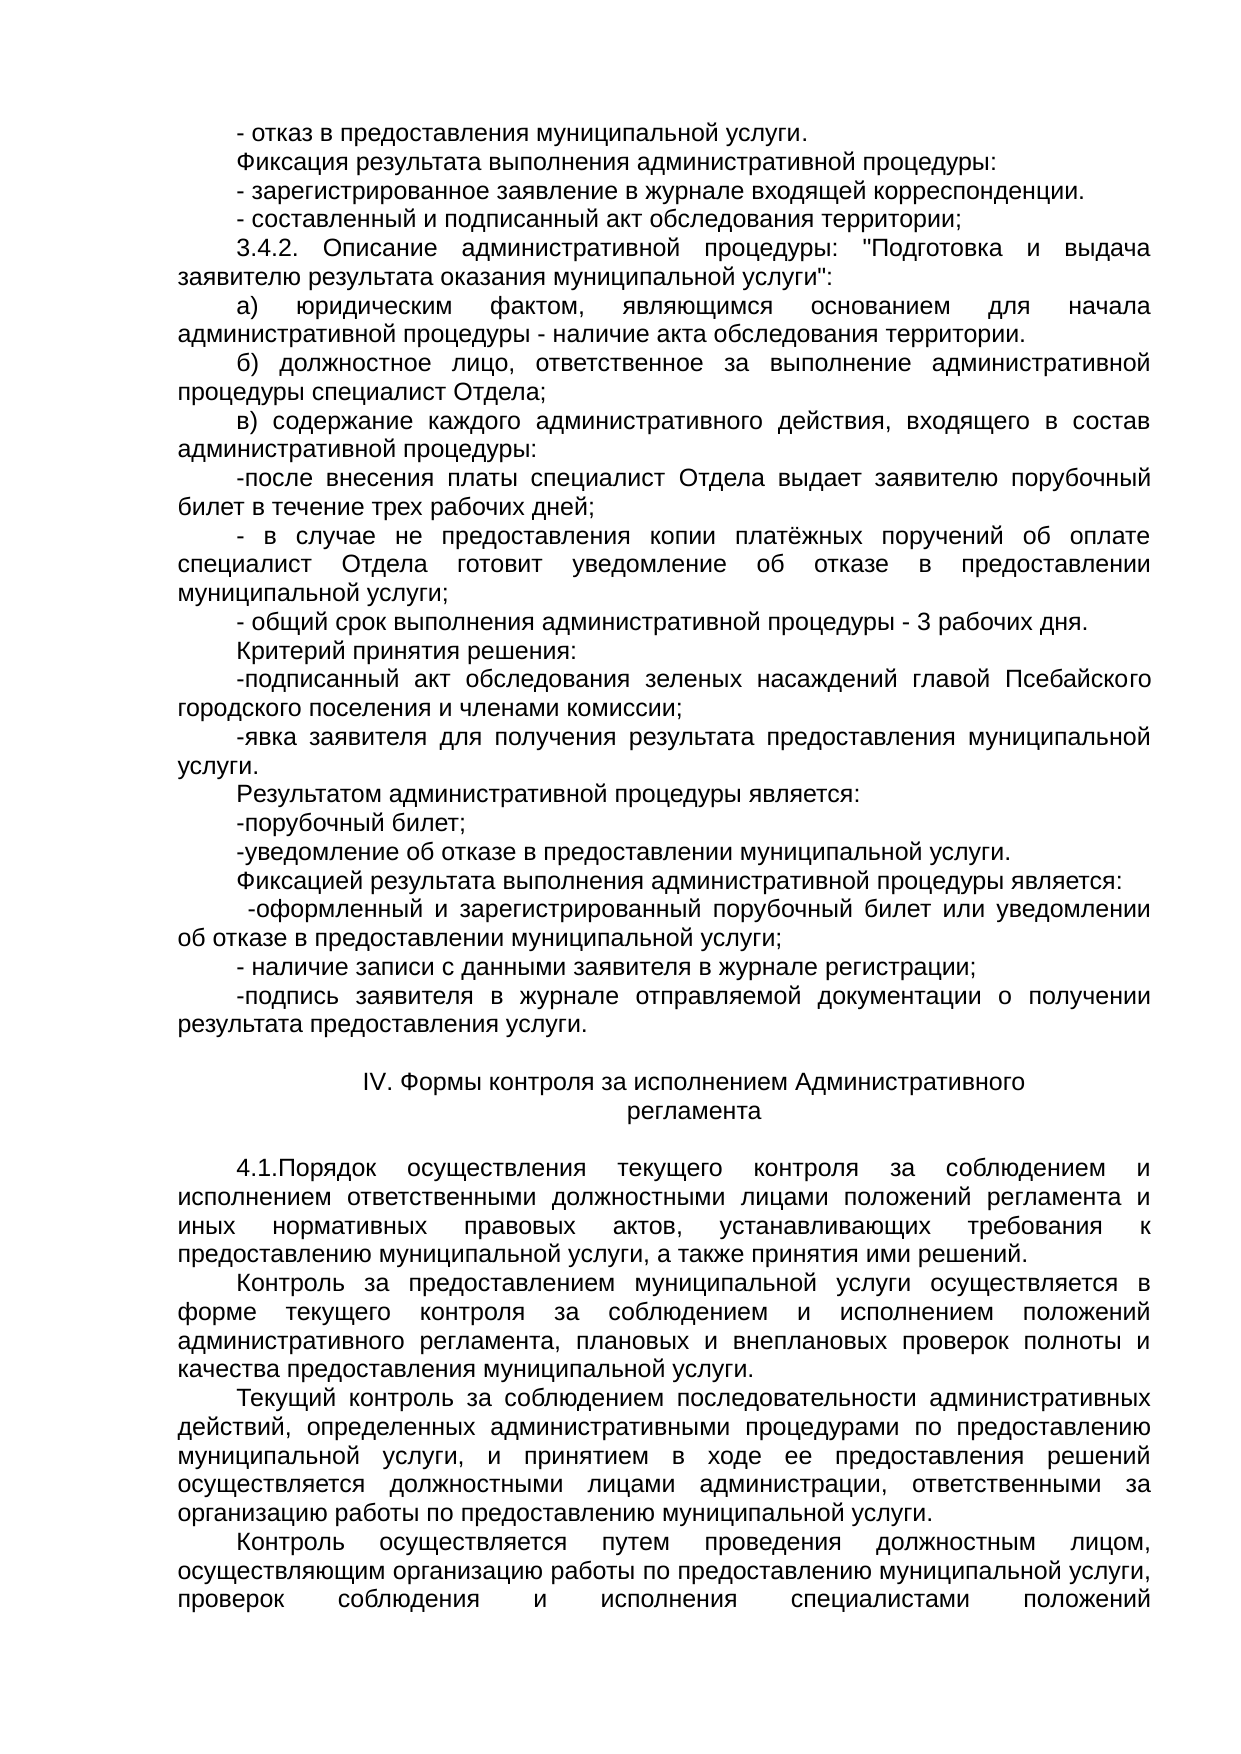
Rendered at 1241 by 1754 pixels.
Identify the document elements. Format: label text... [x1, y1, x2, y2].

text - общий срок выполнения административной процедуры - 3 рабочих дня. [177, 607, 1152, 636]
text -подпись заявителя в журнале отправляемой документации о получении результата предоставления услуги. [177, 981, 1152, 1038]
text в) содержание каждого административного действия, входящего в состав административной процедуры: [177, 406, 1152, 463]
text Фиксация результата выполнения административной процедуры: [177, 147, 1152, 176]
text -после внесения платы специалист Отдела выдает заявителю порубочный билет в течение трех рабочих дней; [177, 463, 1152, 521]
text -оформленный и зарегистрированный порубочный билет или уведомлении об отказе в предоставлении муниципальной услуги; [177, 894, 1152, 952]
text -порубочный билет; [177, 808, 1152, 837]
text -уведомление об отказе в предоставлении муниципальной услуги. [177, 837, 1152, 866]
text - в случае не предоставления копии платёжных поручений об оплате специалист Отдела готовит уведомление об отказе в предоставлении муниципальной услуги; [177, 521, 1152, 607]
text Результатом административной процедуры является: [177, 779, 1152, 808]
text - зарегистрированное заявление в журнале входящей корреспонденции. [177, 176, 1152, 204]
list IV. Формы контроля за исполнением Административного [177, 1067, 1152, 1096]
text Контроль за предоставлением муниципальной услуги осуществляется в форме текущего контроля за соблюдением и исполнением положений административного регламента, плановых и внеплановых проверок полноты и качества предоставления муниципальной услуги. [177, 1268, 1152, 1383]
text -подписанный акт обследования зеленых насаждений главой Псебайского городского поселения и членами комиссии; [177, 664, 1152, 722]
text 3.4.2. Описание административной процедуры: "Подготовка и выдача заявителю результата оказания муниципальной услуги": [177, 233, 1152, 291]
list регламента [177, 1096, 1152, 1124]
text - отказ в предоставления муниципальной услуги. [177, 118, 1152, 147]
text а) юридическим фактом, являющимся основанием для начала административной процедуры - наличие акта обследования территории. [177, 291, 1152, 348]
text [177, 1527, 1152, 1613]
text б) должностное лицо, ответственное за выполнение административной процедуры специалист Отдела; [177, 348, 1152, 406]
text - наличие записи с данными заявителя в журнале регистрации; [177, 952, 1152, 981]
text - составленный и подписанный акт обследования территории; [177, 204, 1152, 233]
text -явка заявителя для получения результата предоставления муниципальной услуги. [177, 722, 1152, 779]
text Текущий контроль за соблюдением последовательности административных действий, определенных административными процедурами по предоставлению муниципальной услуги, и принятием в ходе ее предоставления решений осуществляется должностными лицами администрации, ответственными за организацию работы по предоставлению муниципальной услуги. [177, 1383, 1152, 1527]
text Критерий принятия решения: [177, 636, 1152, 664]
text Фиксацией результата выполнения административной процедуры является: [177, 866, 1152, 894]
text 4.1.Порядок осуществления текущего контроля за соблюдением и исполнением ответственными должностными лицами положений регламента и иных нормативных правовых актов, устанавливающих требования к предоставлению муниципальной услуги, а также принятия ими решений. [177, 1153, 1152, 1268]
